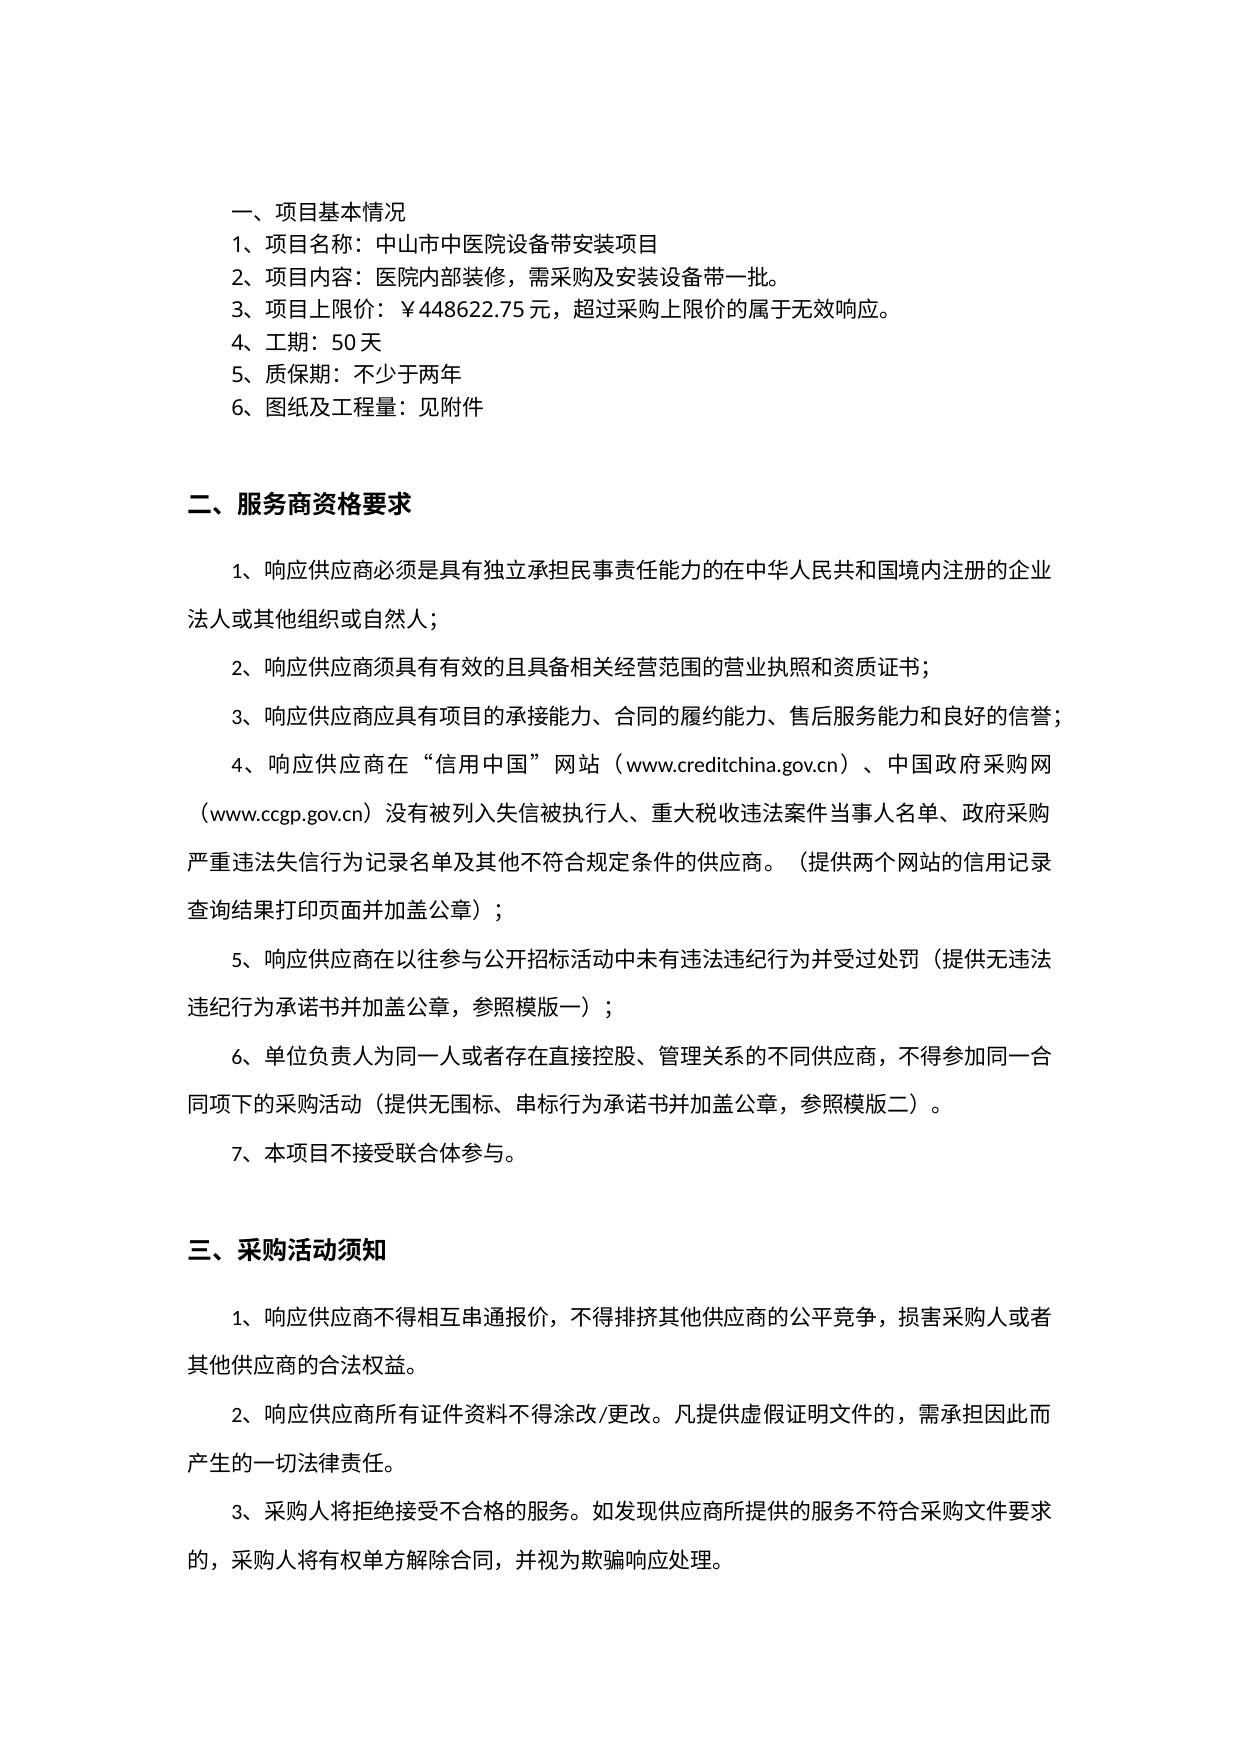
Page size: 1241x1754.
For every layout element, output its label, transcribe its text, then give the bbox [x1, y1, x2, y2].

text 4、响应供应商在“信用中国”网站（www.creditchina.gov.cn）、中国政府采购网（www.ccgp.gov.cn）没有被列入失信被执行人、重大税收违法案件当事人名单、政府采购严重违法失信行为记录名单及其他不符合规定条件的供应商。（提供两个网站的信用记录查询结果打印页面并加盖公章）； [187, 747, 1053, 925]
text 1、项目名称：中山市中医院设备带安装项目 [231, 227, 1053, 259]
text 一、项目基本情况 [231, 194, 1053, 227]
text 3、采购人将拒绝接受不合格的服务。如发现供应商所提供的服务不符合采购文件要求的，采购人将有权单方解除合同，并视为欺骗响应处理。 [187, 1493, 1053, 1575]
text 二、服务商资格要求 [187, 470, 1053, 535]
text 3、响应供应商应具有项目的承接能力、合同的履约能力、售后服务能力和良好的信誉； [187, 698, 1053, 731]
text 4、工期：50天 [231, 324, 1053, 357]
text 5、响应供应商在以往参与公开招标活动中未有违法违纪行为并受过处罚（提供无违法违纪行为承诺书并加盖公章，参照模版一）； [187, 941, 1053, 1022]
text 2、项目内容：医院内部装修，需采购及安装设备带一批。 [231, 259, 1053, 292]
text 2、响应供应商须具有有效的且具备相关经营范围的营业执照和资质证书； [187, 650, 1053, 682]
text 7、本项目不接受联合体参与。 [187, 1135, 1053, 1168]
text 3、项目上限价：￥448622.75元，超过采购上限价的属于无效响应。 [231, 292, 1053, 324]
text 6、图纸及工程量：见附件 [231, 389, 1053, 422]
text 5、质保期：不少于两年 [231, 357, 1053, 389]
text 1、响应供应商必须是具有独立承担民事责任能力的在中华人民共和国境内注册的企业法人或其他组织或自然人； [187, 553, 1053, 634]
text 1、响应供应商不得相互串通报价，不得排挤其他供应商的公平竞争，损害采购人或者其他供应商的合法权益。 [187, 1299, 1053, 1381]
text 2、响应供应商所有证件资料不得涂改/更改。凡提供虚假证明文件的，需承担因此而产生的一切法律责任。 [187, 1396, 1053, 1478]
text 6、单位负责人为同一人或者存在直接控股、管理关系的不同供应商，不得参加同一合同项下的采购活动（提供无围标、串标行为承诺书并加盖公章，参照模版二）。 [187, 1038, 1053, 1119]
text 三、采购活动须知 [187, 1216, 1053, 1281]
